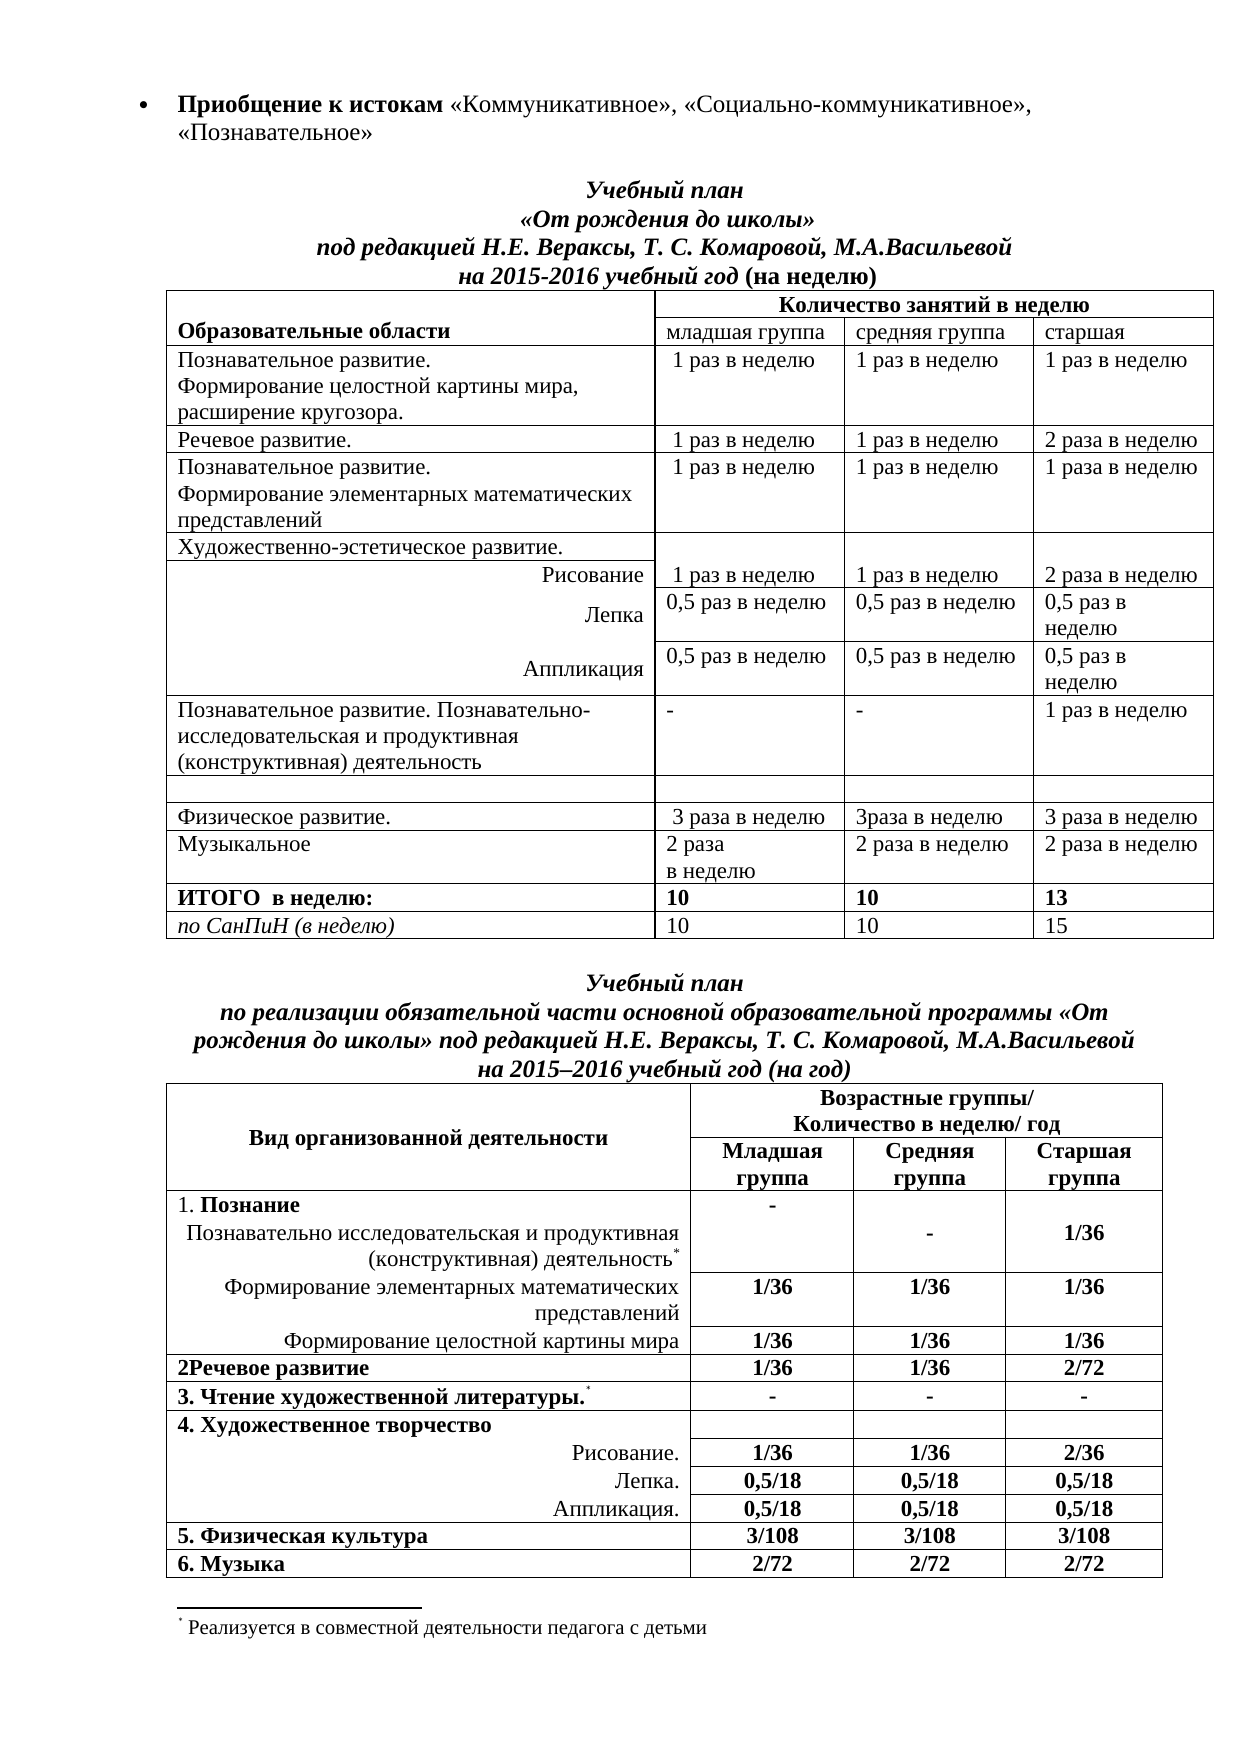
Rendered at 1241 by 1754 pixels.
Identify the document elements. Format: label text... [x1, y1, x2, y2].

table_cell 3. Чтение художественной литературы.* [167, 1382, 690, 1410]
table_cell [691, 1411, 853, 1438]
table_cell 1/36 [1006, 1327, 1162, 1353]
table_cell 15 [1034, 912, 1213, 938]
table_cell Формирование элементарных математических представлений [167, 1272, 690, 1326]
table_cell 0,5 раз в неделю [656, 588, 844, 641]
table_cell Познавательно исследовательская и продуктивная (конструктивная) деятельность [167, 1218, 690, 1272]
table_header Количество занятий в неделю [656, 291, 1213, 317]
table_cell 3 раза в неделю [1034, 803, 1213, 829]
table_cell [854, 1191, 1005, 1218]
table_cell Музыкальное [167, 831, 654, 883]
text на 2015–2016 учебный год (на год) [177, 1054, 1152, 1083]
table_cell 0,5/18 [691, 1467, 853, 1494]
table_cell 0,5 раз в неделю [845, 642, 1033, 694]
table_cell [845, 533, 1033, 560]
table_cell 0,5/18 [854, 1495, 1005, 1522]
table_cell 2/72 [854, 1550, 1005, 1577]
table_cell 1 раз в неделю [845, 426, 1033, 452]
table_cell Познавательное развитие. Познавательно-исследовательская и продуктивная (конструктивная) деятельность [167, 696, 654, 775]
table_cell 1/36 [854, 1327, 1005, 1353]
table_cell 5. Физическая культура [167, 1523, 690, 1549]
table_cell - [691, 1191, 853, 1272]
table_cell [1034, 533, 1213, 560]
text Учебный план [177, 968, 1152, 997]
table_cell 10 [656, 884, 844, 911]
table_cell 0,5/18 [854, 1467, 1005, 1494]
table_cell 6. Музыка [167, 1550, 690, 1577]
table_cell 2 раза в неделю [845, 831, 1033, 883]
table_cell 1/36 [691, 1355, 853, 1381]
table_cell 1 раз в неделю [656, 453, 844, 532]
table_cell Физическое развитие. [167, 803, 654, 829]
list Приобщение к истокам «Коммуникативное», «Социально-коммуникативное», «Познавательное» [140, 89, 1152, 146]
table_cell [656, 533, 844, 560]
text по реализации обязательной части основной образовательной программы «От рождения до школы» под редакцией Н.Е. Вераксы, Т. С. Комаровой, М.А.Васильевой [177, 997, 1152, 1054]
table_header Возрастные группы/ Количество в неделю/ год [691, 1084, 1162, 1137]
table_cell 2/36 [1006, 1439, 1162, 1466]
table_cell - [845, 696, 1033, 775]
table_cell Младшая группа [691, 1138, 853, 1190]
table_cell 2Речевое развитие [167, 1355, 690, 1381]
text Учебный план [177, 175, 1152, 204]
table_cell 1 раза в неделю [1034, 453, 1213, 532]
table_cell младшая группа [656, 318, 844, 345]
table_cell Формирование целостной картины мира [167, 1326, 690, 1353]
table_cell 4. Художественное творчество [167, 1411, 690, 1438]
table_cell 2/72 [691, 1550, 853, 1577]
table_cell 0,5 раз в неделю [1034, 588, 1213, 641]
table_cell Аппликация. [167, 1494, 690, 1522]
table_cell 0,5 раз в неделю [845, 588, 1033, 641]
table_cell 1 раз в неделю [1034, 696, 1213, 775]
table_cell - [854, 1382, 1005, 1410]
table_cell [1006, 1191, 1162, 1218]
table_cell [854, 1411, 1005, 1438]
table_cell 0,5/18 [1006, 1495, 1162, 1522]
table_cell 2 раза в неделю [656, 831, 844, 883]
table_cell Лепка. [167, 1466, 690, 1494]
table_cell 1 раз в неделю [845, 560, 1033, 587]
table_cell Художественно-эстетическое развитие. [167, 533, 654, 560]
table_cell ИТОГО в неделю: [167, 884, 654, 911]
table_cell 2/72 [1006, 1355, 1162, 1381]
table_cell [1034, 776, 1213, 802]
table_cell 1 раз в неделю [656, 346, 844, 425]
table_cell 2 раза в неделю [1034, 831, 1213, 883]
table_cell 3 раза в неделю [656, 803, 844, 829]
table_cell 1 раз в неделю [656, 560, 844, 587]
table_cell средняя группа [845, 318, 1033, 345]
table_cell 0,5 раз в неделю [656, 642, 844, 694]
table_header Вид организованной деятельности [167, 1084, 690, 1190]
table_header Образовательные области [167, 291, 654, 345]
table_cell - [656, 696, 844, 775]
table_cell 1 раз в неделю [845, 453, 1033, 532]
table_cell 13 [1034, 884, 1213, 911]
table_cell 3/108 [691, 1523, 853, 1549]
table_cell Познавательное развитие. Формирование элементарных математических представлений [167, 453, 654, 532]
table_cell 1/36 [691, 1273, 853, 1326]
table_cell [656, 776, 844, 802]
table_cell по СанПиН (в неделю) [167, 912, 654, 938]
table_cell - [1006, 1382, 1162, 1410]
text под редакцией Н.Е. Вераксы, Т. С. Комаровой, М.А.Васильевой [177, 232, 1152, 261]
table_cell 1/36 [691, 1327, 853, 1353]
table_cell Речевое развитие. [167, 426, 654, 452]
table_cell [167, 776, 654, 802]
table_cell Познавательное развитие. Формирование целостной картины мира, расширение кругозора. [167, 346, 654, 425]
table_cell 1/36 [854, 1439, 1005, 1466]
table_cell 1/36 [854, 1355, 1005, 1381]
table_cell 1/36 [691, 1439, 853, 1466]
text «От рождения до школы» [177, 204, 1152, 232]
table_cell [1006, 1411, 1162, 1438]
table_cell 1/36 [854, 1273, 1005, 1326]
table_cell [845, 776, 1033, 802]
table_cell - [691, 1382, 853, 1410]
table_cell Старшая группа [1006, 1138, 1162, 1190]
text на 2015-2016 учебный год (на неделю) [177, 261, 1152, 290]
table_cell 1 раз в неделю [1034, 346, 1213, 425]
table_cell 1/36 [1006, 1273, 1162, 1326]
table_cell 0,5/18 [691, 1495, 853, 1522]
table_cell 3/108 [854, 1523, 1005, 1549]
table_cell 3/108 [1006, 1523, 1162, 1549]
table_cell Рисование. [167, 1438, 690, 1466]
table_cell 1. Познание [167, 1191, 690, 1218]
table_cell Лепка [167, 587, 654, 641]
table_cell 2 раза в неделю [1034, 560, 1213, 587]
table_cell Рисование [167, 561, 654, 587]
table_cell 10 [656, 912, 844, 938]
table_cell 1 раз в неделю [656, 426, 844, 452]
table_cell 1 раз в неделю [845, 346, 1033, 425]
table_cell 1/36 [1006, 1218, 1162, 1272]
table_cell Аппликация [167, 641, 654, 694]
table_cell - [854, 1218, 1005, 1272]
table_cell Средняя группа [854, 1138, 1005, 1190]
table_cell 10 [845, 912, 1033, 938]
table_cell 0,5/18 [1006, 1467, 1162, 1494]
table_cell 2/72 [1006, 1550, 1162, 1577]
table_cell 0,5 раз в неделю [1034, 642, 1213, 694]
table_cell 3раза в неделю [845, 803, 1033, 829]
table_cell 2 раза в неделю [1034, 426, 1213, 452]
table_cell старшая [1034, 318, 1213, 345]
table_cell 10 [845, 884, 1033, 911]
